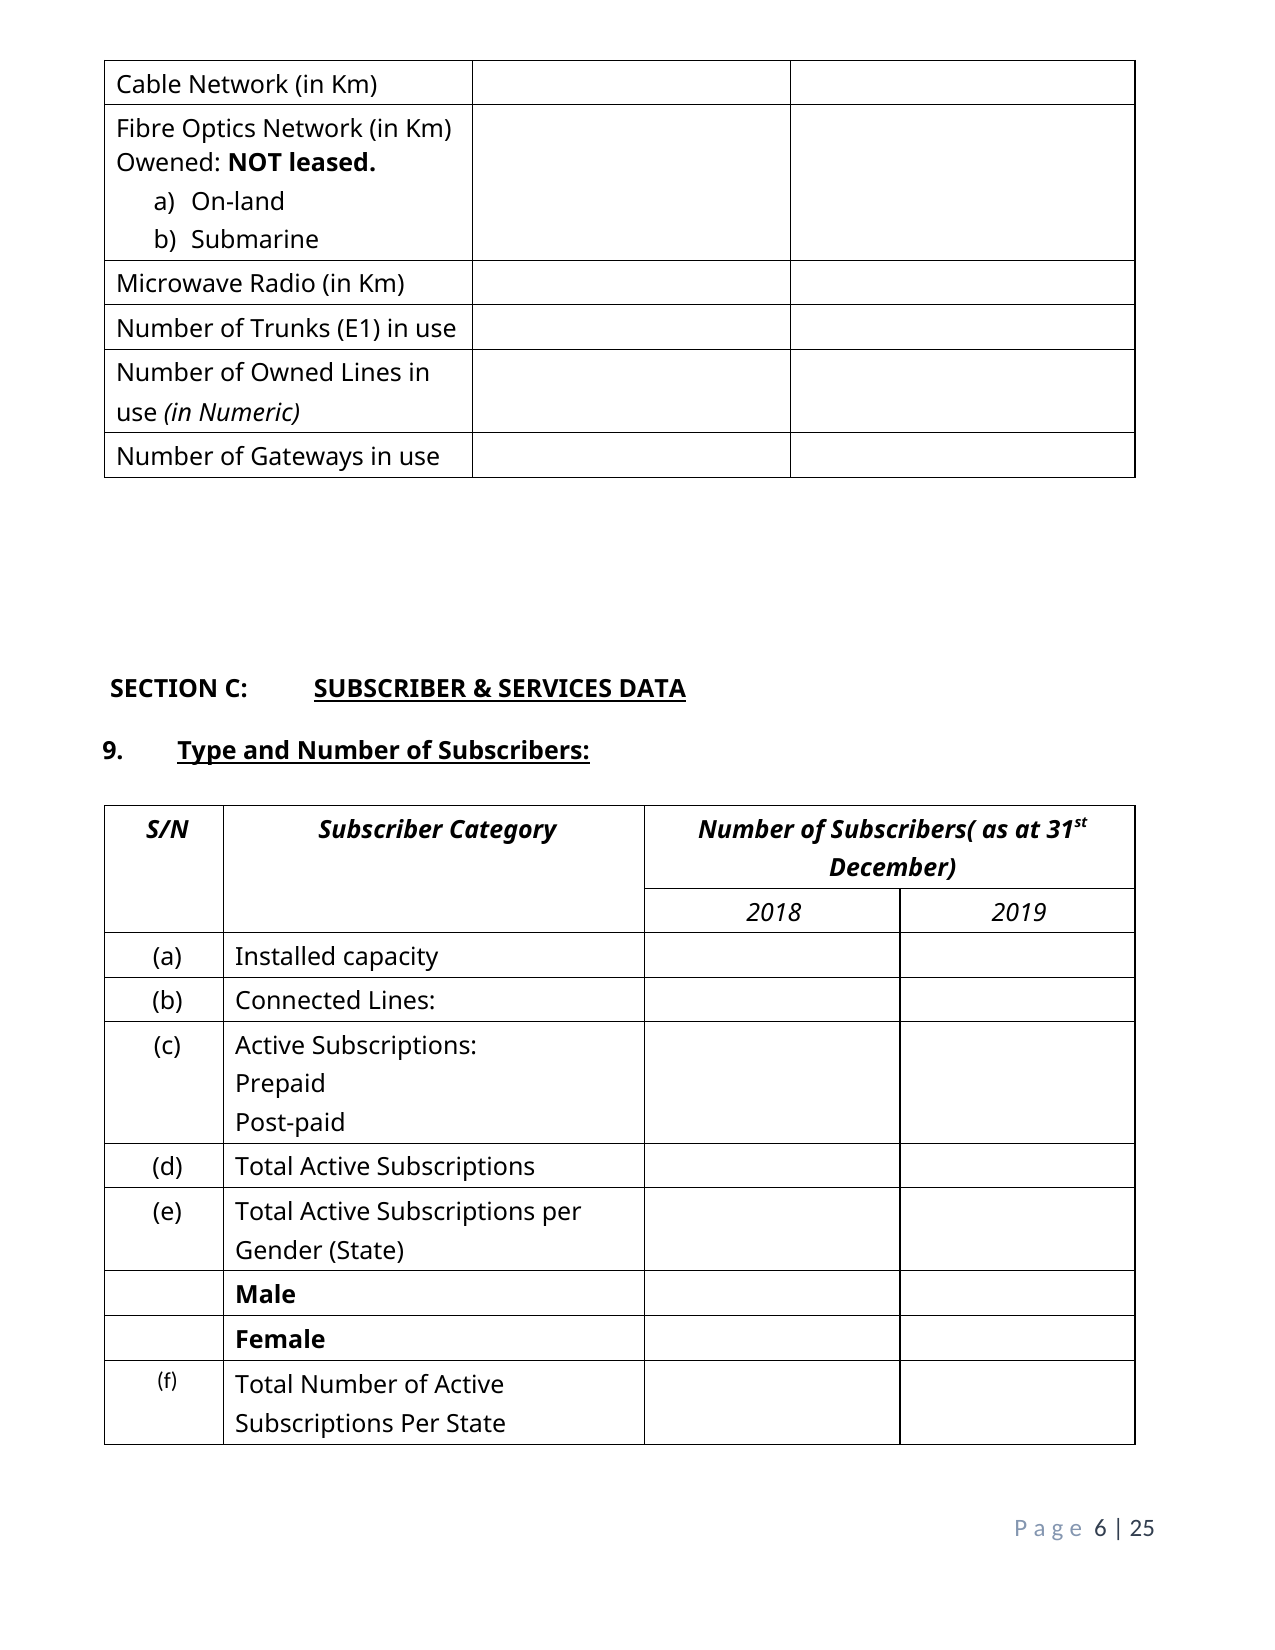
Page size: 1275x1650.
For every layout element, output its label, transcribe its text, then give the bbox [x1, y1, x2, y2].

text SECTION C: SUBSCRIBER & SERVICES DATA [103, 671, 1182, 705]
table_cell [645, 933, 899, 977]
table_cell (c) [105, 1022, 223, 1142]
table_cell [901, 1022, 1134, 1142]
table_header Number of Subscribers( as at 31st December) [645, 806, 1134, 888]
table_cell [791, 305, 1134, 348]
table_cell [645, 1271, 899, 1315]
table_header Subscriber Category [224, 806, 644, 932]
table_cell Total Active Subscriptions per Gender (State) [224, 1188, 644, 1270]
table_cell [791, 105, 1134, 259]
table_cell (d) [105, 1144, 223, 1187]
list Type and Number of Subscribers: [102, 733, 1182, 767]
table_cell [791, 261, 1134, 304]
table_cell (f) [105, 1361, 223, 1443]
table_cell [473, 350, 790, 432]
table_cell Connected Lines: [224, 978, 644, 1021]
table_cell (b) [105, 978, 223, 1021]
table_cell Cable Network (in Km) [105, 61, 472, 104]
table_cell Number of Trunks (E1) in use [105, 305, 472, 348]
table_cell [901, 1361, 1134, 1443]
table_cell Number of Gateways in use [105, 433, 472, 477]
table_cell [645, 1022, 899, 1142]
table_cell [901, 933, 1134, 977]
table_cell [645, 1188, 899, 1270]
table_cell [791, 61, 1134, 104]
table_header S/N [105, 806, 223, 932]
table_cell [901, 1271, 1134, 1315]
table_cell [901, 978, 1134, 1021]
table_cell [473, 305, 790, 348]
table_cell Total Number of Active Subscriptions Per State [224, 1361, 644, 1443]
table_cell Total Active Subscriptions [224, 1144, 644, 1187]
table_cell [473, 61, 790, 104]
table_cell 2019 [901, 889, 1134, 932]
table_cell [901, 1188, 1134, 1270]
table_cell [791, 433, 1134, 477]
table_cell [645, 1361, 899, 1443]
table_cell (e) [105, 1188, 223, 1270]
table_cell Active Subscriptions: Prepaid Post-paid [224, 1022, 644, 1142]
table_cell Female [224, 1316, 644, 1360]
table_cell Microwave Radio (in Km) [105, 261, 472, 304]
table_cell [105, 1271, 223, 1315]
table_cell [473, 261, 790, 304]
table_cell [901, 1144, 1134, 1187]
table_cell (a) [105, 933, 223, 977]
table_cell Number of Owned Lines in use (in Numeric) [105, 350, 472, 432]
table_cell [791, 350, 1134, 432]
table_cell [645, 1316, 899, 1360]
table_cell [645, 1144, 899, 1187]
table_cell Installed capacity [224, 933, 644, 977]
table_cell [901, 1316, 1134, 1360]
table_cell Male [224, 1271, 644, 1315]
table_cell [645, 978, 899, 1021]
table_cell [473, 105, 790, 259]
table_cell [473, 433, 790, 477]
table_cell Fibre Optics Network (in Km) Owened: NOT leased. On-land Submarine [105, 105, 472, 259]
table_cell [105, 1316, 223, 1360]
table_cell 2018 [645, 889, 899, 932]
